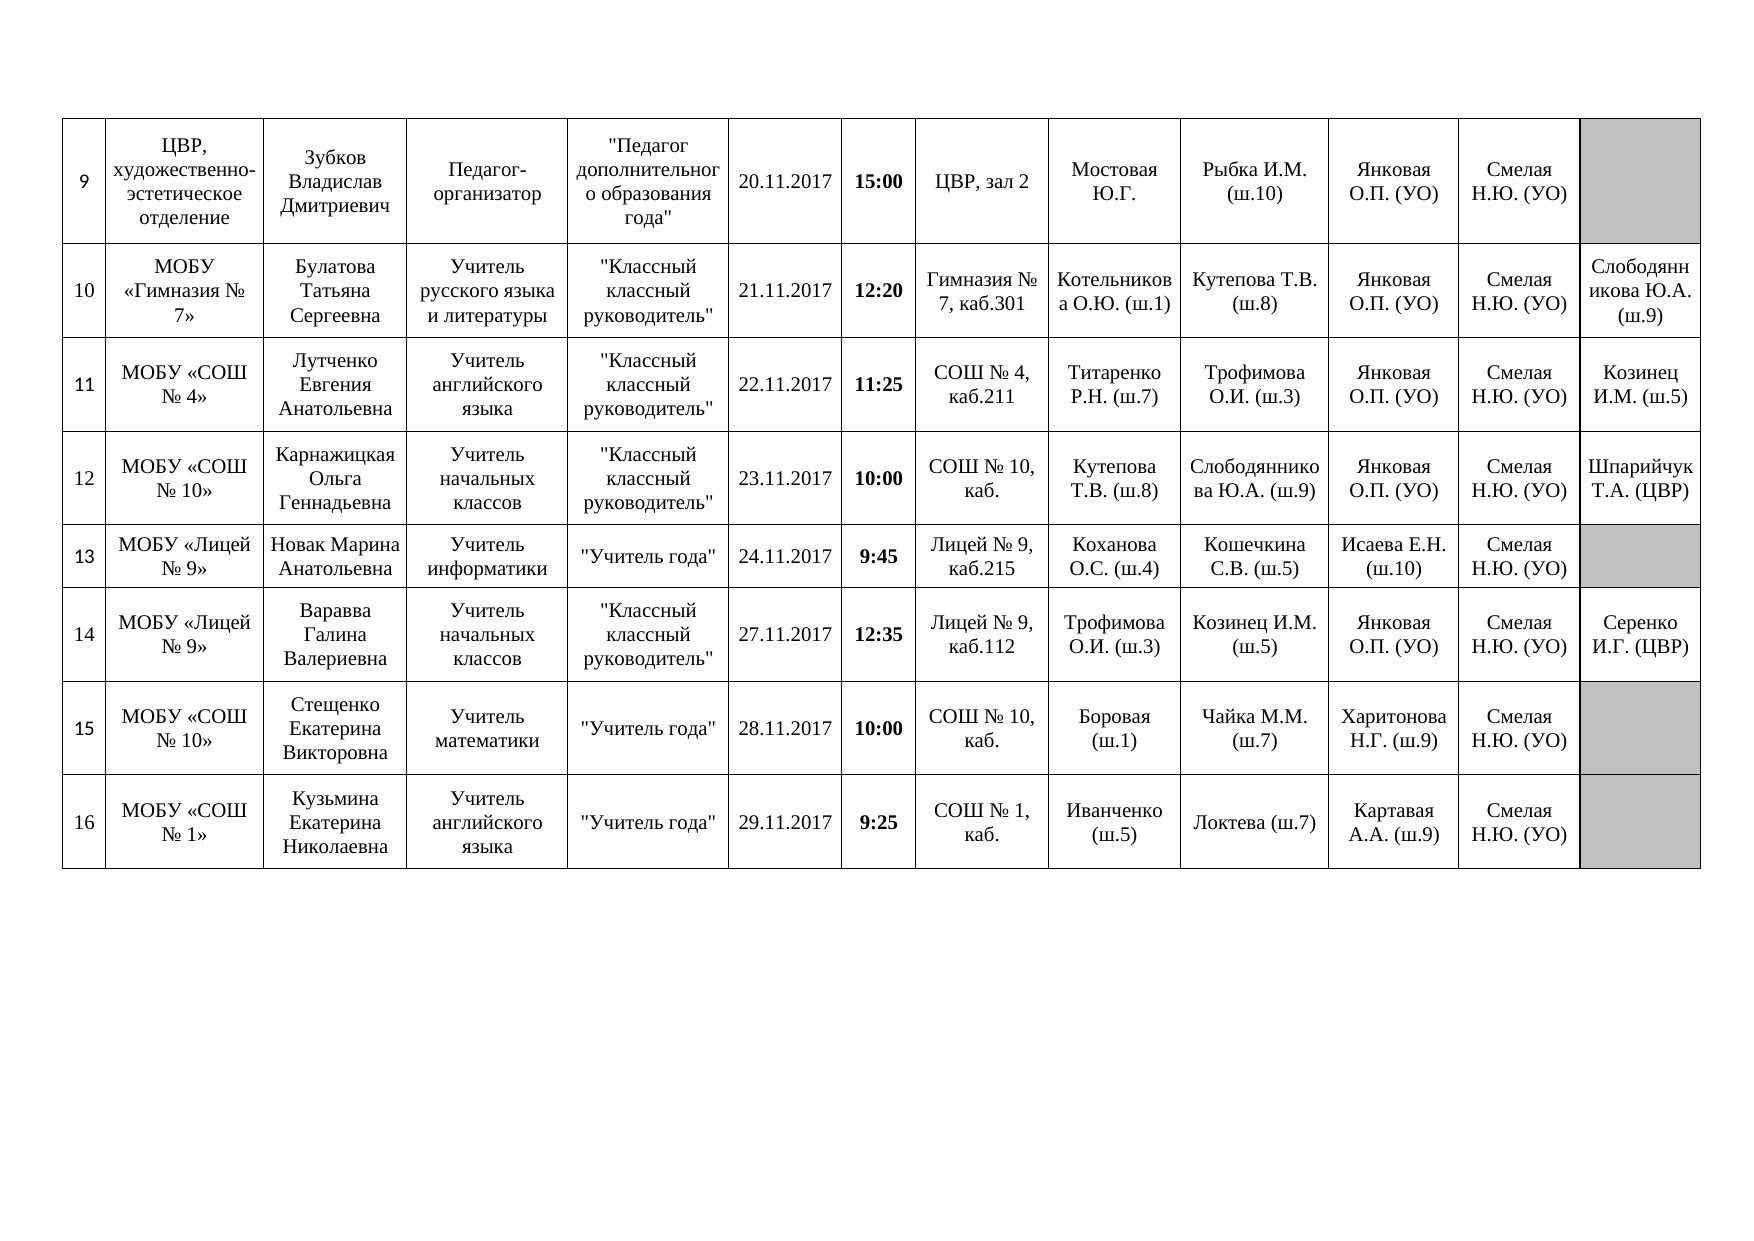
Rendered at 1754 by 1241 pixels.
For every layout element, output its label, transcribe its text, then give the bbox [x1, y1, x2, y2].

table_cell Котельникова О.Ю. (ш.1) [1049, 244, 1180, 337]
table_cell 29.11.2017 [729, 775, 841, 868]
table_cell Рыбка И.М. (ш.10) [1181, 119, 1328, 243]
table_cell Лицей № 9, каб.215 [916, 525, 1048, 587]
table_cell МОБУ «СОШ № 4» [106, 338, 263, 431]
table_cell Янковая О.П. (УО) [1329, 338, 1458, 431]
table_cell 14 [63, 588, 105, 681]
table_cell Учитель начальных классов [407, 588, 567, 681]
table_cell Смелая Н.Ю. (УО) [1459, 119, 1579, 243]
table_cell Исаева Е.Н. (ш.10) [1329, 525, 1458, 587]
table_cell Серенко И.Г. (ЦВР) [1581, 588, 1700, 681]
table_cell 27.11.2017 [729, 588, 841, 681]
table_cell МОБУ «Гимназия № 7» [106, 244, 263, 337]
table_cell Слободянникова Ю.А. (ш.9) [1581, 244, 1700, 337]
table_cell Учитель английского языка [407, 775, 567, 868]
table_cell [1581, 525, 1700, 587]
table_cell 24.11.2017 [729, 525, 841, 587]
table_cell 15:00 [842, 119, 915, 243]
table_cell Боровая (ш.1) [1049, 682, 1180, 774]
table_cell Локтева (ш.7) [1181, 775, 1328, 868]
table_cell Гимназия № 7, каб.301 [916, 244, 1048, 337]
table_cell Картавая А.А. (ш.9) [1329, 775, 1458, 868]
table_cell Янковая О.П. (УО) [1329, 588, 1458, 681]
table_cell 21.11.2017 [729, 244, 841, 337]
table_cell Коханова О.С. (ш.4) [1049, 525, 1180, 587]
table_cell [568, 119, 728, 243]
table_cell Лутченко Евгения Анатольевна [264, 338, 406, 431]
table_cell Кутепова Т.В. (ш.8) [1049, 432, 1180, 524]
table_cell 20.11.2017 [729, 119, 841, 243]
table_cell Смелая Н.Ю. (УО) [1459, 244, 1579, 337]
table_cell Педагог-организатор [407, 119, 567, 243]
table_cell 12:35 [842, 588, 915, 681]
table_cell МОБУ «СОШ № 1» [106, 775, 263, 868]
table_cell ЦВР, художественно-эстетическое отделение [106, 119, 263, 243]
table_cell Кошечкина С.В. (ш.5) [1181, 525, 1328, 587]
table_cell ЦВР, зал 2 [916, 119, 1048, 243]
table_cell СОШ № 1, каб. [916, 775, 1048, 868]
table_cell Янковая О.П. (УО) [1329, 432, 1458, 524]
table_cell Учитель русского языка и литературы [407, 244, 567, 337]
table_cell Зубков Владислав Дмитриевич [264, 119, 406, 243]
table_cell Харитонова Н.Г. (ш.9) [1329, 682, 1458, 774]
table_cell "Классный классный руководитель" [568, 432, 728, 524]
table_cell "Учитель года" [568, 682, 728, 774]
table_cell 9 [63, 119, 105, 243]
table_cell [1581, 682, 1700, 774]
table_cell 9:45 [842, 525, 915, 587]
table_cell 15 [63, 682, 105, 774]
table_cell 28.11.2017 [729, 682, 841, 774]
table_cell Трофимова О.И. (ш.3) [1181, 338, 1328, 431]
table_cell 12 [63, 432, 105, 524]
table_cell МОБУ «СОШ № 10» [106, 682, 263, 774]
table_cell Лицей № 9, каб.112 [916, 588, 1048, 681]
table_cell 16 [63, 775, 105, 868]
table_cell Смелая Н.Ю. (УО) [1459, 775, 1579, 868]
table_cell 23.11.2017 [729, 432, 841, 524]
table_cell Слободянникова Ю.А. (ш.9) [1181, 432, 1328, 524]
table_cell Учитель английского языка [407, 338, 567, 431]
table_cell Карнажицкая Ольга Геннадьевна [264, 432, 406, 524]
table_cell Учитель математики [407, 682, 567, 774]
table_cell Иванченко (ш.5) [1049, 775, 1180, 868]
table_cell "Классный классный руководитель" [568, 588, 728, 681]
table_cell МОБУ «Лицей № 9» [106, 588, 263, 681]
table_cell Смелая Н.Ю. (УО) [1459, 338, 1579, 431]
table_cell Стещенко Екатерина Викторовна [264, 682, 406, 774]
table_cell Учитель начальных классов [407, 432, 567, 524]
table_cell Смелая Н.Ю. (УО) [1459, 432, 1579, 524]
table_cell [1581, 119, 1700, 243]
table_cell 9:25 [842, 775, 915, 868]
table_cell МОБУ «СОШ № 10» [106, 432, 263, 524]
table_cell Козинец И.М. (ш.5) [1181, 588, 1328, 681]
table_cell Мостовая Ю.Г. [1049, 119, 1180, 243]
table_cell МОБУ «Лицей № 9» [106, 525, 263, 587]
table_cell 10 [63, 244, 105, 337]
table_cell Варавва Галина Валериевна [264, 588, 406, 681]
table_cell 13 [63, 525, 105, 587]
table_cell Новак Марина Анатольевна [264, 525, 406, 587]
table_cell Титаренко Р.Н. (ш.7) [1049, 338, 1180, 431]
table_cell Учитель информатики [407, 525, 567, 587]
table_cell Смелая Н.Ю. (УО) [1459, 682, 1579, 774]
table_cell СОШ № 4, каб.211 [916, 338, 1048, 431]
table_cell Шпарийчук Т.А. (ЦВР) [1581, 432, 1700, 524]
table_cell 22.11.2017 [729, 338, 841, 431]
table_cell Чайка М.М. (ш.7) [1181, 682, 1328, 774]
table_cell "Учитель года" [568, 525, 728, 587]
table_cell Булатова Татьяна Сергеевна [264, 244, 406, 337]
table_cell Кузьмина Екатерина Николаевна [264, 775, 406, 868]
table_cell Янковая О.П. (УО) [1329, 244, 1458, 337]
table_cell Смелая Н.Ю. (УО) [1459, 588, 1579, 681]
table_cell [1581, 775, 1700, 868]
table_cell 10:00 [842, 432, 915, 524]
table_cell Трофимова О.И. (ш.3) [1049, 588, 1180, 681]
table_cell "Классный классный руководитель" [568, 244, 728, 337]
table_cell 10:00 [842, 682, 915, 774]
table_cell Кутепова Т.В. (ш.8) [1181, 244, 1328, 337]
table_cell Смелая Н.Ю. (УО) [1459, 525, 1579, 587]
table_cell 12:20 [842, 244, 915, 337]
table_cell СОШ № 10, каб. [916, 682, 1048, 774]
table_cell 11:25 [842, 338, 915, 431]
table_cell Козинец И.М. (ш.5) [1581, 338, 1700, 431]
table_cell "Классный классный руководитель" [568, 338, 728, 431]
table_cell Янковая О.П. (УО) [1329, 119, 1458, 243]
table_cell "Учитель года" [568, 775, 728, 868]
table_cell 11 [63, 338, 105, 431]
table_cell СОШ № 10, каб. [916, 432, 1048, 524]
